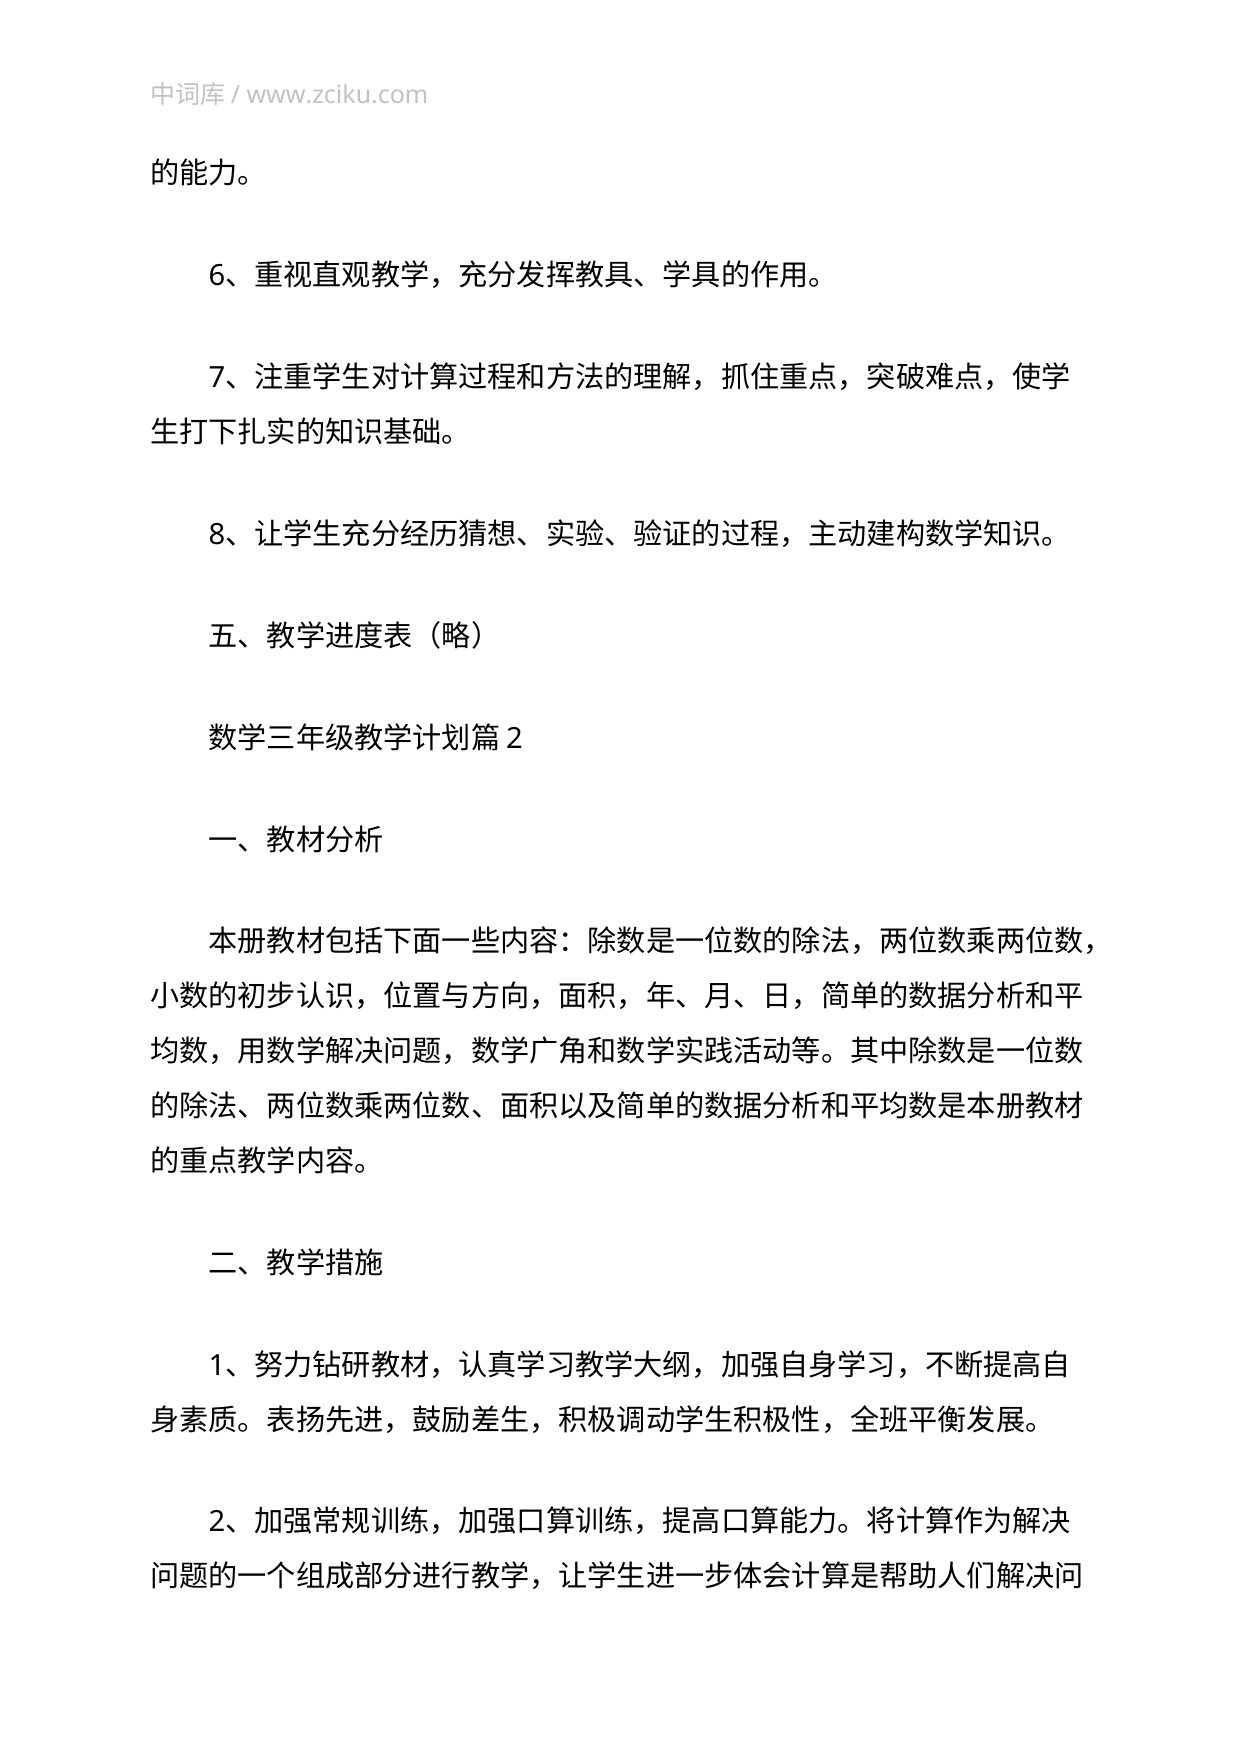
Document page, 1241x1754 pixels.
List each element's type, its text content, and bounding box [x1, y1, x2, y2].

text 一、教材分析 [150, 816, 1090, 858]
text 二、教学措施 [150, 1239, 1090, 1282]
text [150, 150, 1090, 192]
text 1、努力钻研教材，认真学习教学大纲，加强自身学习，不断提高自身素质。表扬先进，鼓励差生，积极调动学生积极性，全班平衡发展。 [150, 1341, 1090, 1438]
text 本册教材包括下面一些内容：除数是一位数的除法，两位数乘两位数，小数的初步认识，位置与方向，面积，年、月、日，简单的数据分析和平均数，用数学解决问题，数学广角和数学实践活动等。其中除数是一位数的除法、两位数乘两位数、面积以及简单的数据分析和平均数是本册教材的重点教学内容。 [150, 918, 1090, 1180]
text 7、注重学生对计算过程和方法的理解，抓住重点，突破难点，使学生打下扎实的知识基础。 [150, 354, 1090, 451]
text 6、重视直观教学，充分发挥教具、学具的作用。 [150, 252, 1090, 294]
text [150, 1498, 1090, 1595]
text 8、让学生充分经历猜想、实验、验证的过程，主动建构数学知识。 [150, 511, 1090, 553]
text 数学三年级教学计划篇2 [150, 714, 1090, 757]
text 五、教学进度表（略） [150, 612, 1090, 655]
